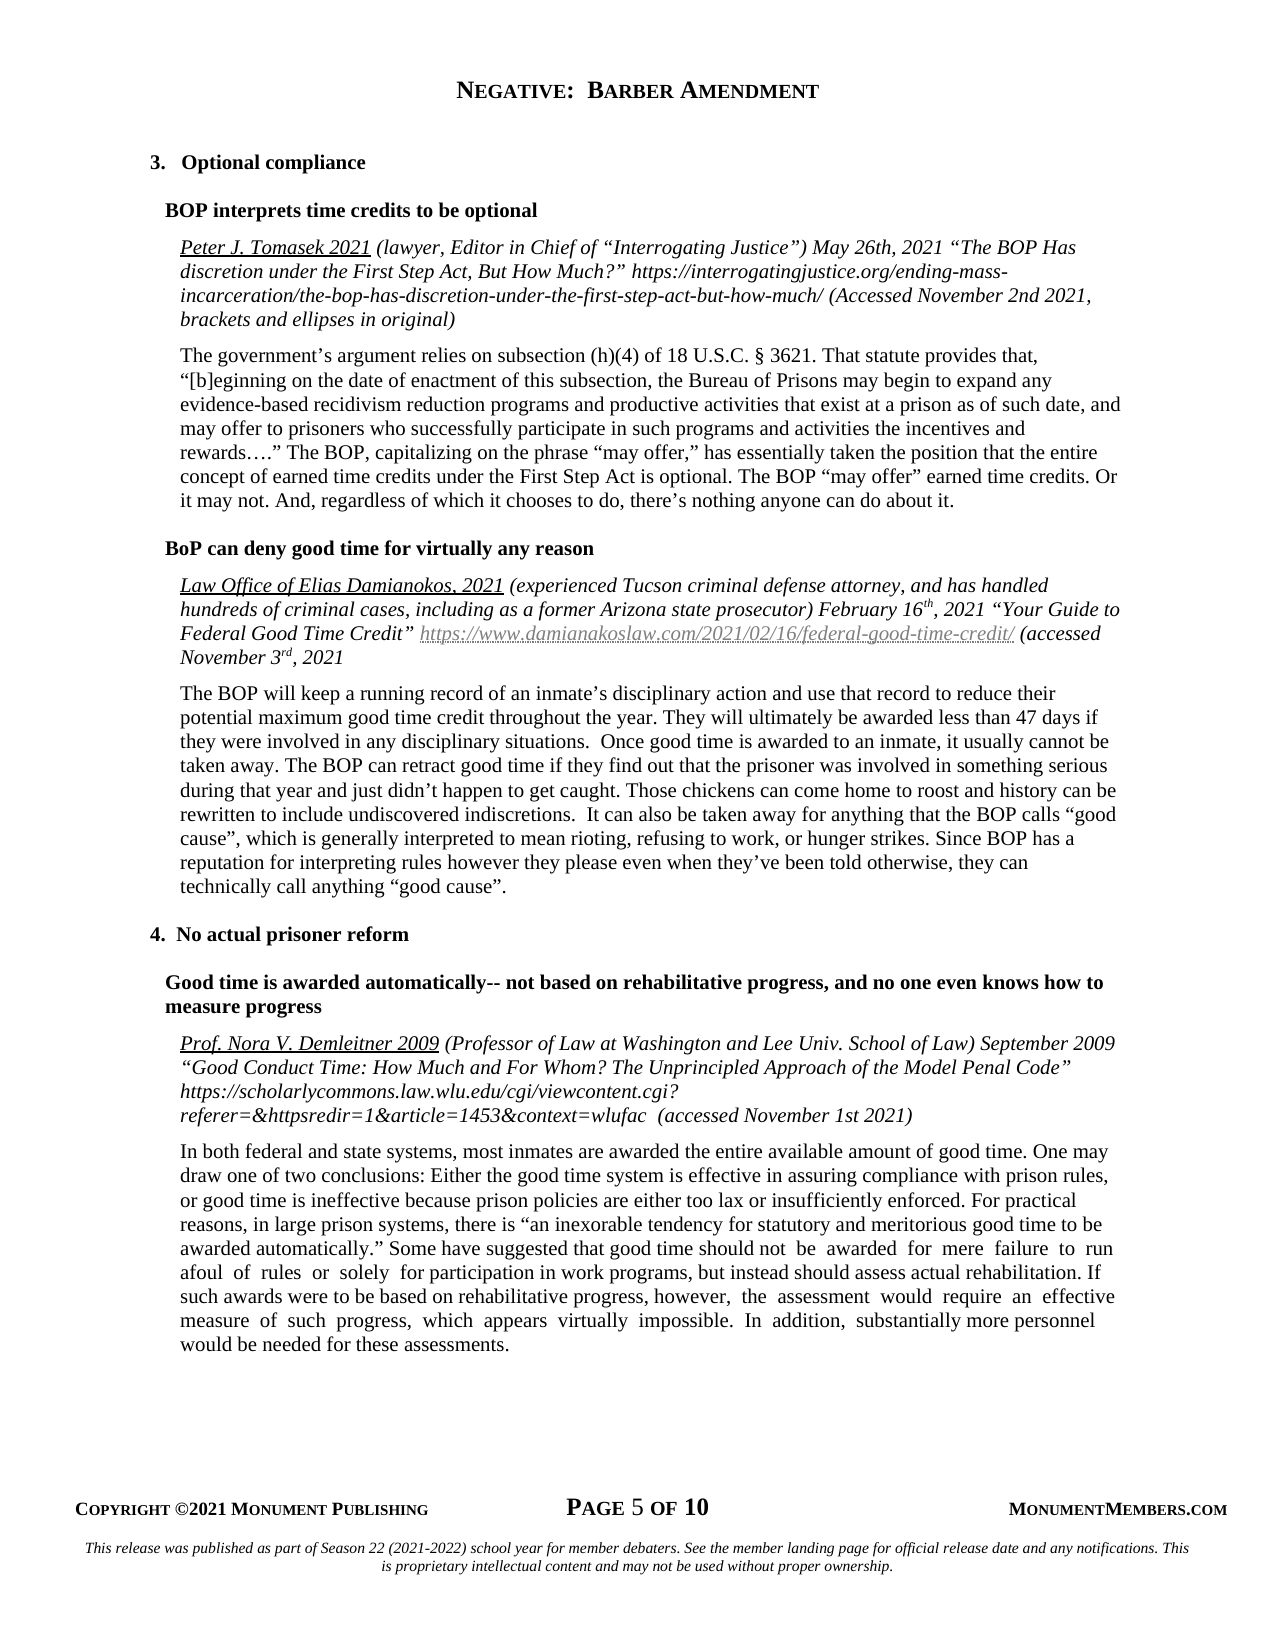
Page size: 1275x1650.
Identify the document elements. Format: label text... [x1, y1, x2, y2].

text 4. No actual prisoner reform [150, 922, 1125, 946]
text Law Office of Elias Damianokos, 2021 (experienced Tucson criminal defense attorney, and has handled hundreds of criminal cases, including as a former Arizona state prosecutor) February 16th, 2021 “Your Guide to Federal Good Time Credit” https://www.damianakoslaw.com/2021/02/16/federal-good-time-credit/ (accessed November 3rd, 2021 [180, 572, 1125, 669]
text The government’s argument relies on subsection (h)(4) of 18 U.S.C. § 3621. That statute provides that, “[b]eginning on the date of enactment of this subsection, the Bureau of Prisons may begin to expand any evidence-based recidivism reduction programs and productive activities that exist at a prison as of such date, and may offer to prisoners who successfully participate in such programs and activities the incentives and rewards….” The BOP, capitalizing on the phrase “may offer,” has essentially taken the position that the entire concept of earned time credits under the First Step Act is optional. The BOP “may offer” earned time credits. Or it may not. And, regardless of which it chooses to do, there’s nothing anyone can do about it. [180, 343, 1125, 512]
text BOP interprets time credits to be optional [165, 174, 1125, 222]
text 3. Optional compliance [150, 150, 1125, 174]
text Good time is awarded automatically-- not based on rehabilitative progress, and no one even knows how to measure progress [165, 970, 1125, 1018]
text In both federal and state systems, most inmates are awarded the entire available amount of good time. One may draw one of two conclusions: Either the good time system is effective in assuring compliance with prison rules, or good time is ineffective because prison policies are either too lax or insufficiently enforced. For practical reasons, in large prison systems, there is “an inexorable tendency for statutory and meritorious good time to be awarded automatically.” Some have suggested that good time should not be awarded for mere failure to run afoul of rules or solely for participation in work programs, but instead should assess actual rehabilitation. If such awards were to be based on rehabilitative progress, however, the assessment would require an effective measure of such progress, which appears virtually impossible. In addition, substantially more personnel would be needed for these assessments. [180, 1139, 1125, 1356]
text Peter J. Tomasek 2021 (lawyer, Editor in Chief of “Interrogating Justice”) May 26th, 2021 “The BOP Has discretion under the First Step Act, But How Much?” https://interrogatingjustice.org/ending-mass-incarceration/the-bop-has-discretion-under-the-first-step-act-but-how-much/ (Accessed November 2nd 2021, brackets and ellipses in original) [180, 235, 1125, 331]
text BoP can deny good time for virtually any reason [165, 536, 1125, 560]
text Prof. Nora V. Demleitner 2009 (Professor of Law at Washington and Lee Univ. School of Law) September 2009 “Good Conduct Time: How Much and For Whom? The Unprincipled Approach of the Model Penal Code” https://scholarlycommons.law.wlu.edu/cgi/viewcontent.cgi?referer=&httpsredir=1&article=1453&context=wlufac (accessed November 1st 2021) [180, 1031, 1125, 1127]
text The BOP will keep a running record of an inmate’s disciplinary action and use that record to reduce their potential maximum good time credit throughout the year. They will ultimately be awarded less than 47 days if they were involved in any disciplinary situations. Once good time is awarded to an inmate, it usually cannot be taken away. The BOP can retract good time if they find out that the prisoner was involved in something serious during that year and just didn’t happen to get caught. Those chickens can come home to roost and history can be rewritten to include undiscovered indiscretions. It can also be taken away for anything that the BOP calls “good cause”, which is generally interpreted to mean rioting, refusing to work, or hunger strikes. Since BOP has a reputation for interpreting rules however they please even when they’ve been told otherwise, they can technically call anything “good cause”. [180, 681, 1125, 898]
